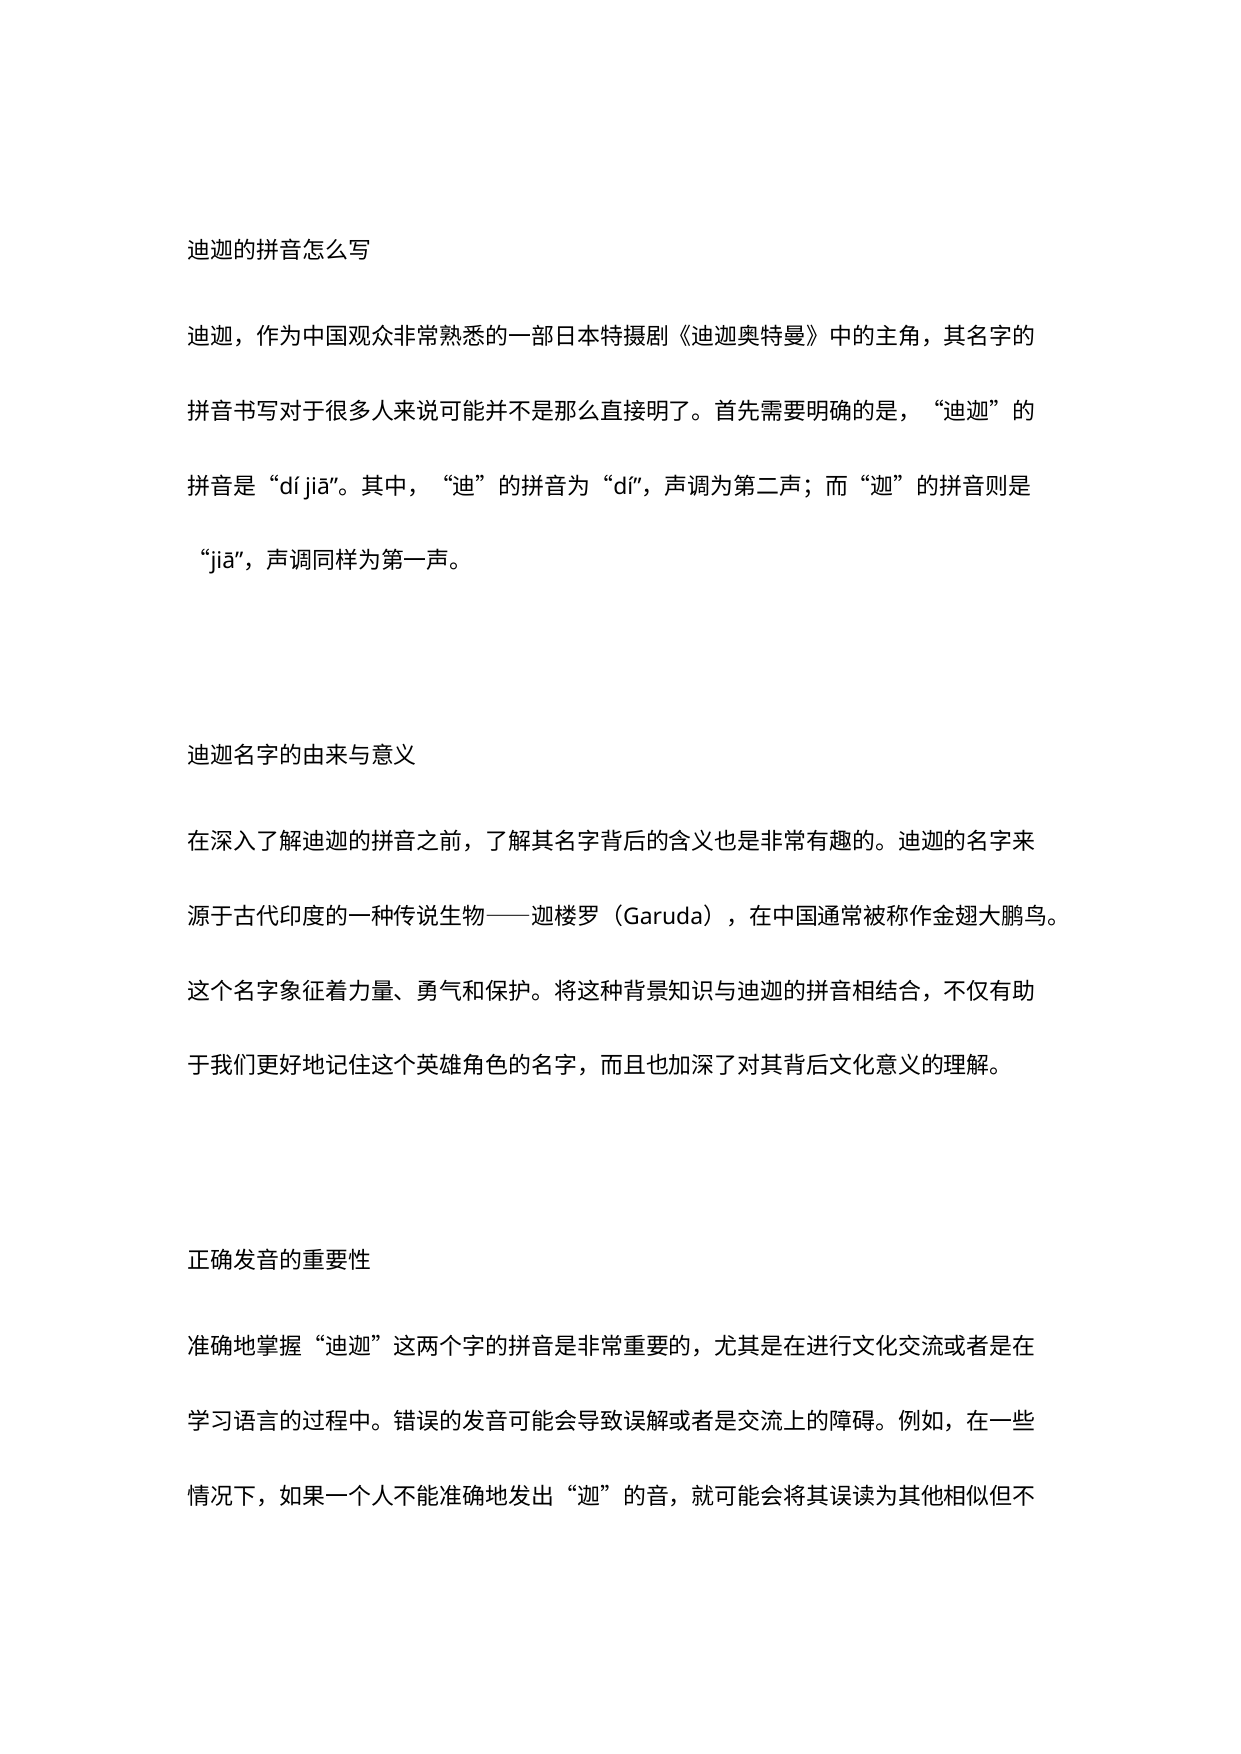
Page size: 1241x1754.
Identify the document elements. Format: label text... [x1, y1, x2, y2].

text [187, 1312, 1053, 1527]
text 正确发音的重要性 [187, 1226, 1053, 1291]
text 迪迦，作为中国观众非常熟悉的一部日本特摄剧《迪迦奥特曼》中的主角，其名字的拼音书写对于很多人来说可能并不是那么直接明了。首先需要明确的是，“迪迦”的拼音是“dí jiā”。其中，“迪”的拼音为“dí”，声调为第二声；而“迦”的拼音则是“jiā”，声调同样为第一声。 [187, 302, 1053, 591]
text 迪迦名字的由来与意义 [187, 721, 1053, 786]
text 在深入了解迪迦的拼音之前，了解其名字背后的含义也是非常有趣的。迪迦的名字来源于古代印度的一种传说生物——迦楼罗（Garuda），在中国通常被称作金翅大鹏鸟。这个名字象征着力量、勇气和保护。将这种背景知识与迪迦的拼音相结合，不仅有助于我们更好地记住这个英雄角色的名字，而且也加深了对其背后文化意义的理解。 [187, 807, 1053, 1096]
text 迪迦的拼音怎么写 [187, 216, 1053, 281]
